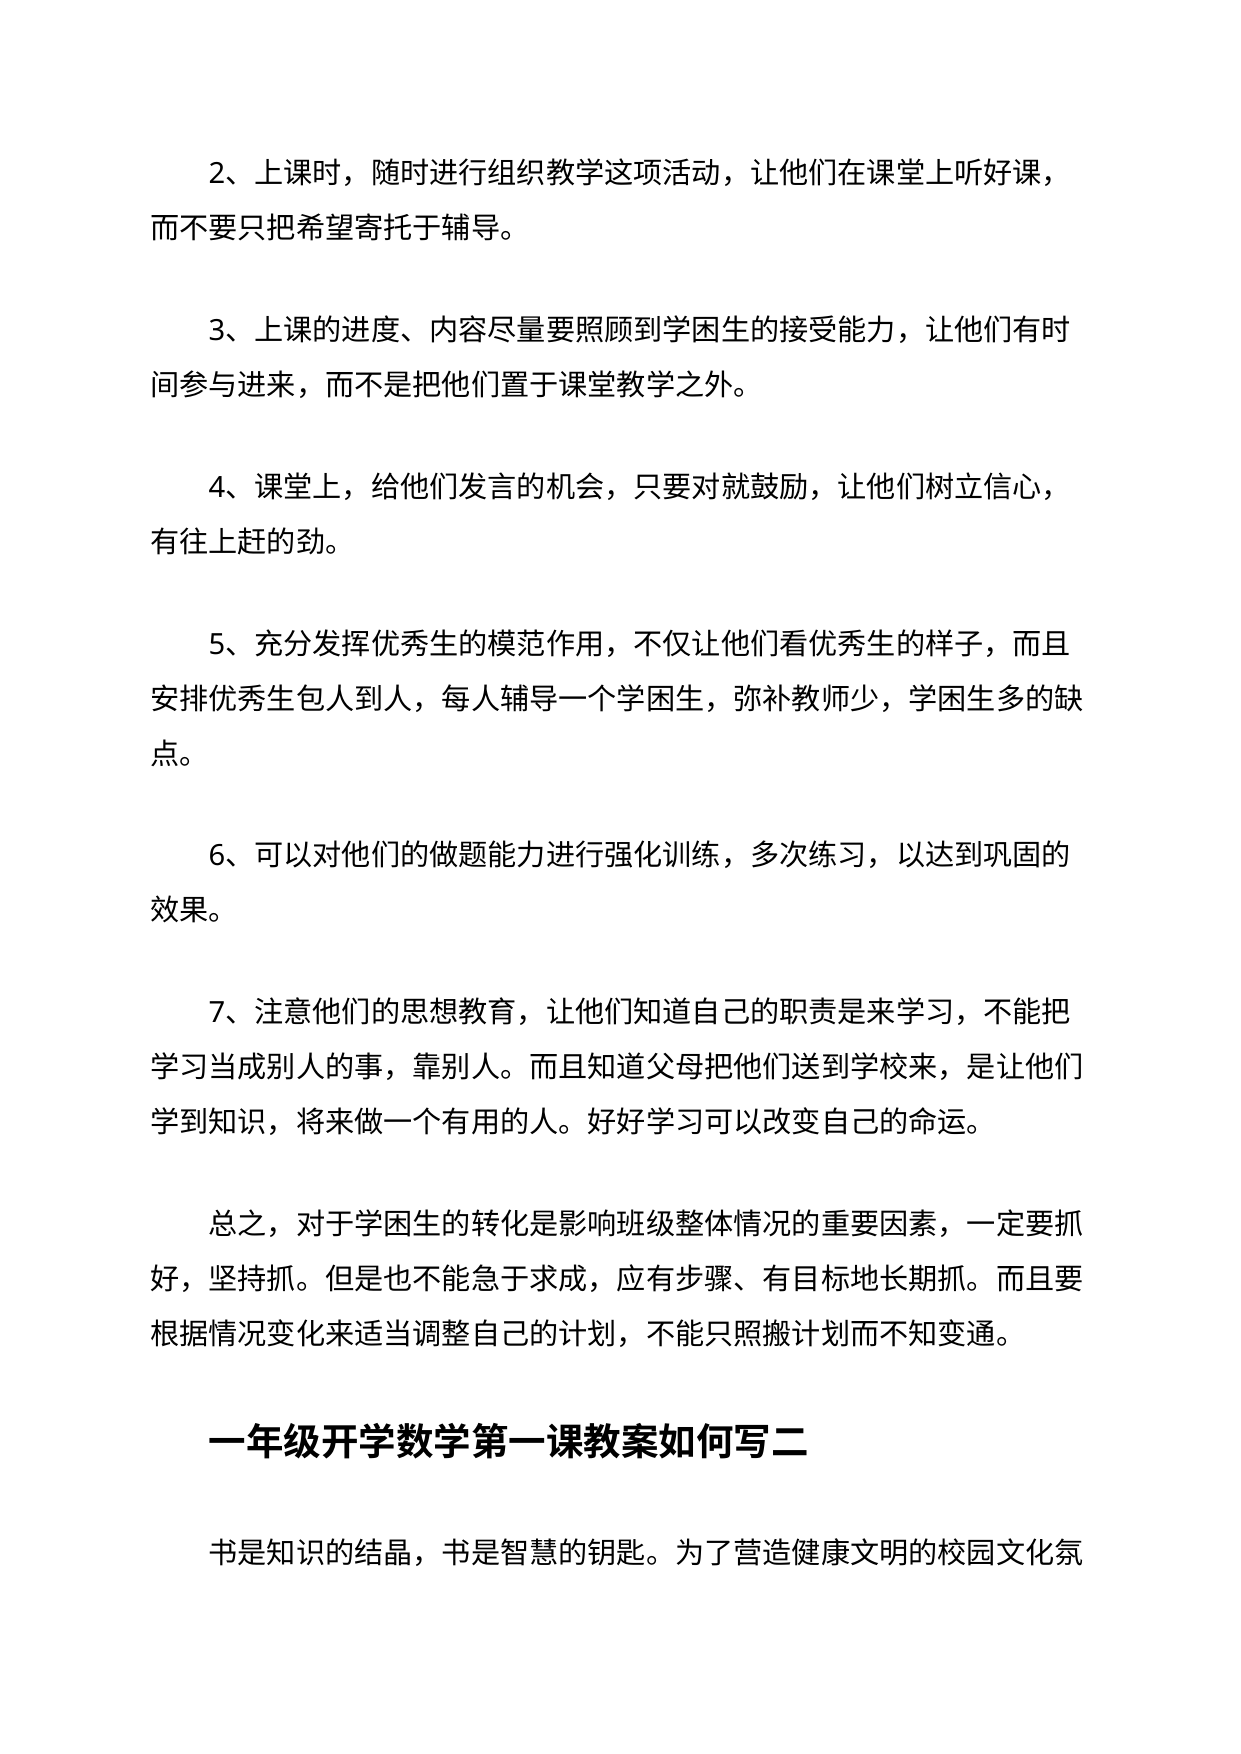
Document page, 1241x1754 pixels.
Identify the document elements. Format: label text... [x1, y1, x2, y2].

text 7、注意他们的思想教育，让他们知道自己的职责是来学习，不能把学习当成别人的事，靠别人。而且知道父母把他们送到学校来，是让他们学到知识，将来做一个有用的人。好好学习可以改变自己的命运。 [150, 989, 1090, 1141]
text 一年级开学数学第一课教案如何写二 [150, 1412, 1090, 1466]
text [150, 1529, 1090, 1572]
text 2、上课时，随时进行组织教学这项活动，让他们在课堂上听好课，而不要只把希望寄托于辅导。 [150, 150, 1090, 247]
text 6、可以对他们的做题能力进行强化训练，多次练习，以达到巩固的效果。 [150, 832, 1090, 929]
text 5、充分发挥优秀生的模范作用，不仅让他们看优秀生的样子，而且安排优秀生包人到人，每人辅导一个学困生，弥补教师少，学困生多的缺点。 [150, 620, 1090, 772]
text 3、上课的进度、内容尽量要照顾到学困生的接受能力，让他们有时间参与进来，而不是把他们置于课堂教学之外。 [150, 307, 1090, 404]
text 4、课堂上，给他们发言的机会，只要对就鼓励，让他们树立信心，有往上赶的劲。 [150, 463, 1090, 561]
text 总之，对于学困生的转化是影响班级整体情况的重要因素，一定要抓好，坚持抓。但是也不能急于求成，应有步骤、有目标地长期抓。而且要根据情况变化来适当调整自己的计划，不能只照搬计划而不知变通。 [150, 1200, 1090, 1352]
